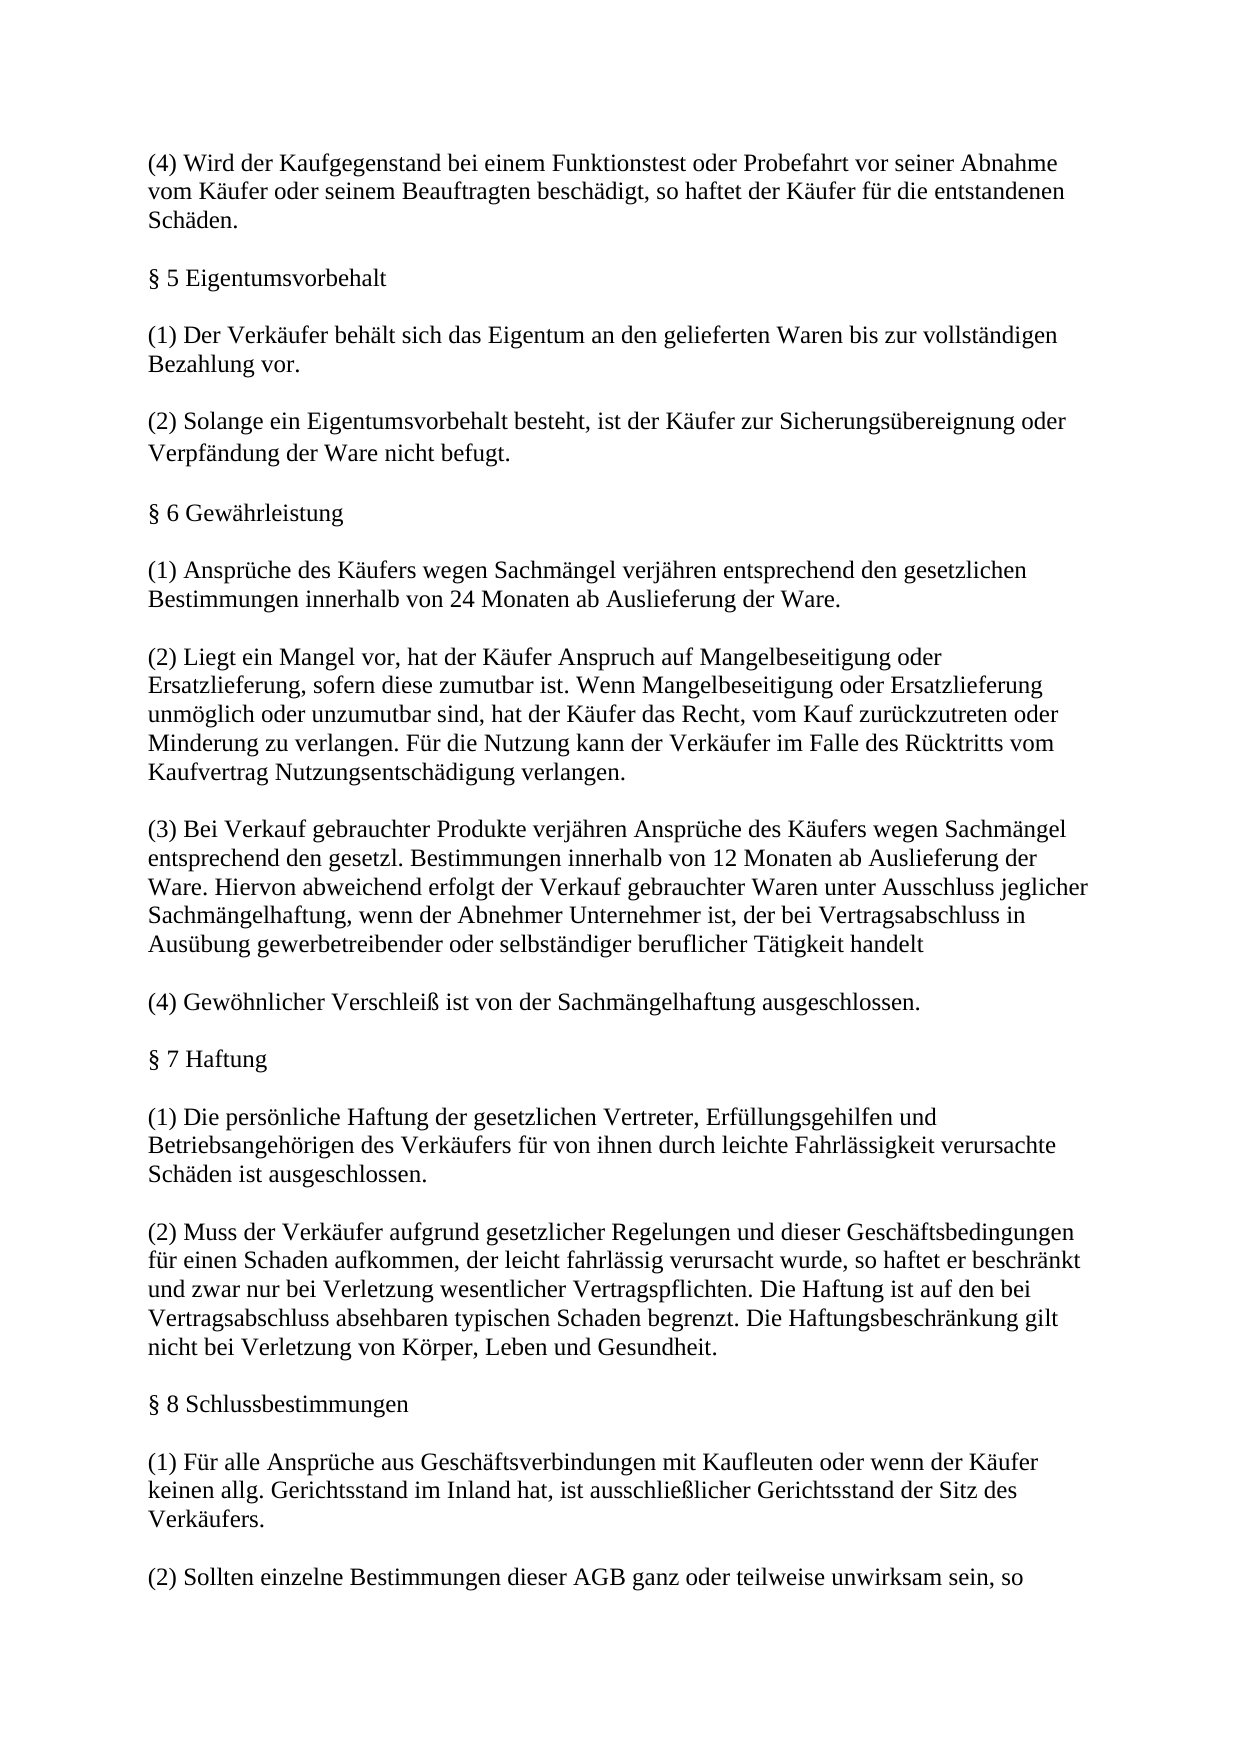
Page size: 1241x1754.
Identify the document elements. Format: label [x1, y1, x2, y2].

text [148, 148, 1093, 1590]
